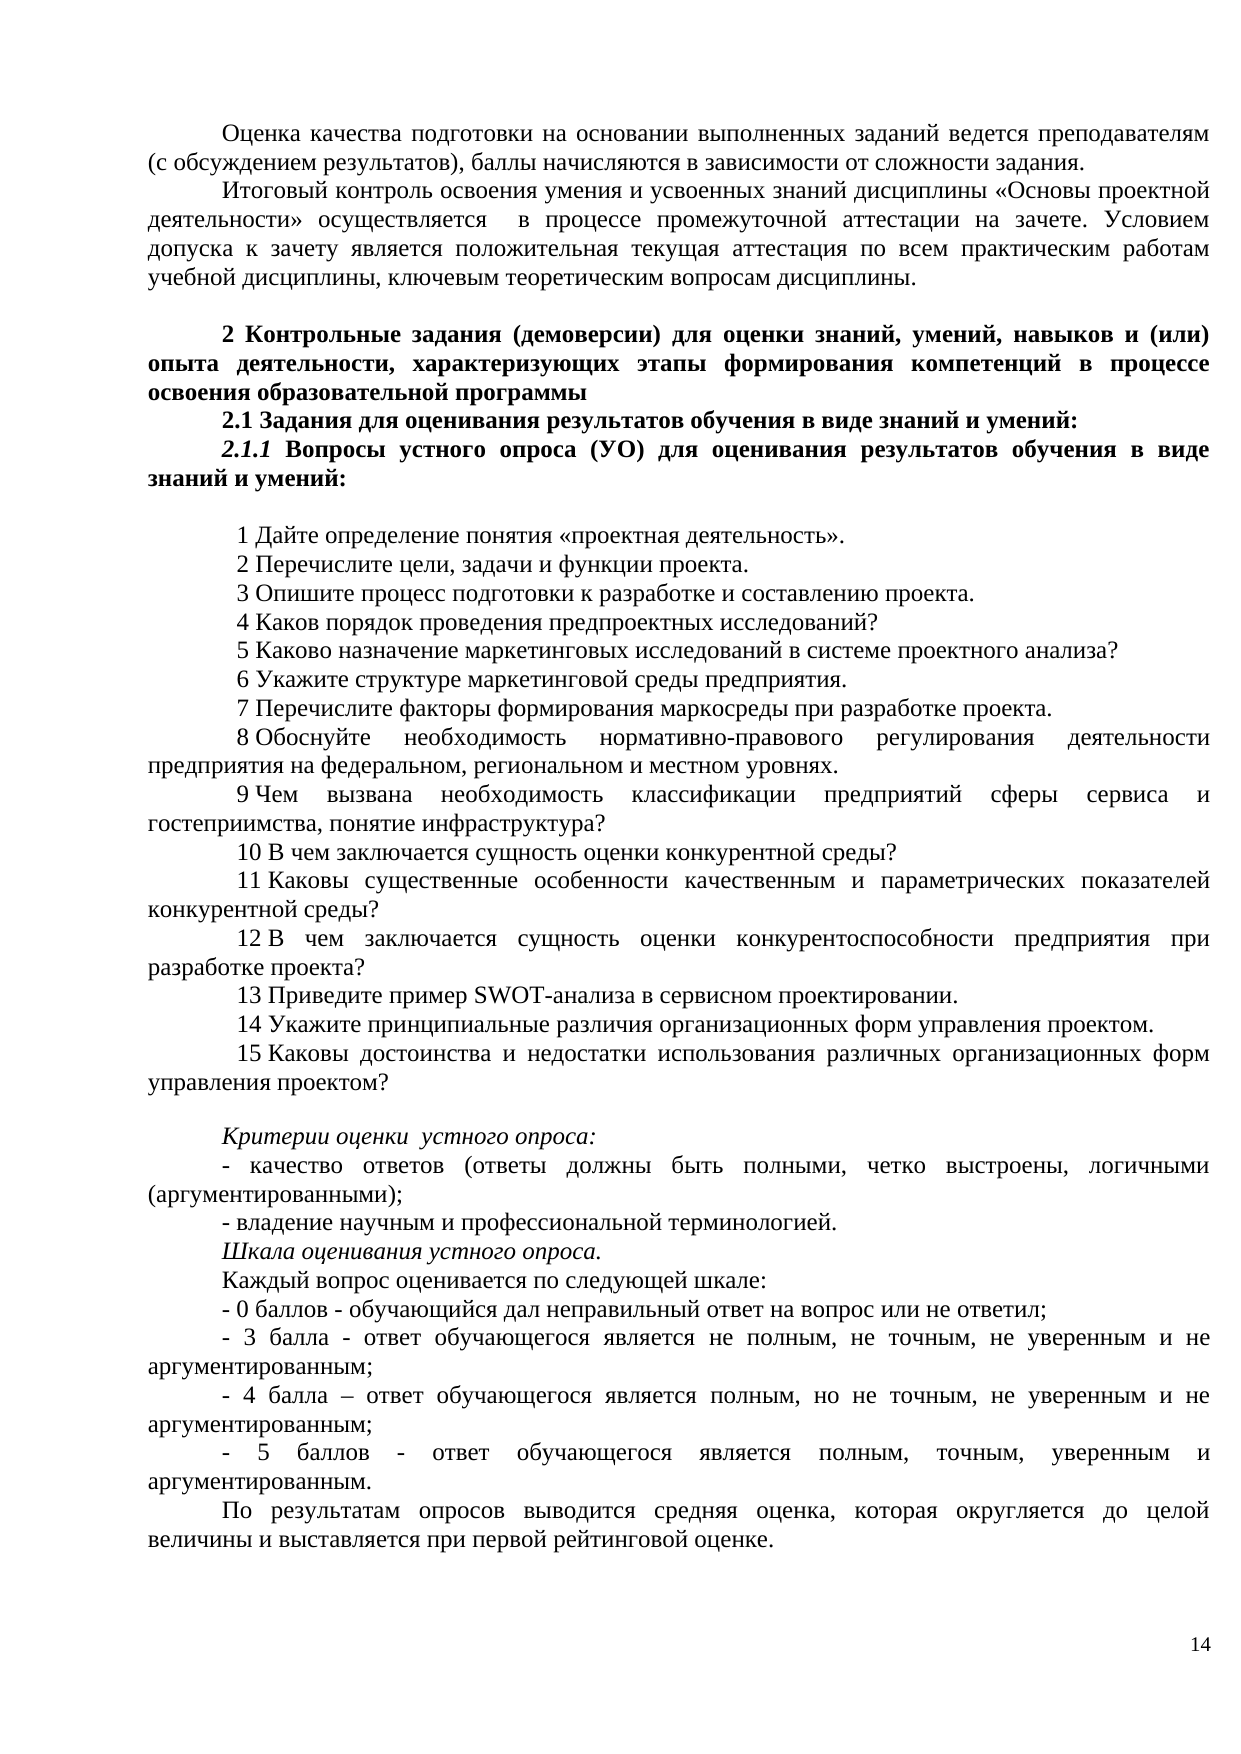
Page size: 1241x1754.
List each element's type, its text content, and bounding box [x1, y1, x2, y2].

text - качество ответов (ответы должны быть полными, четко выстроены, логичными (аргументированными); [148, 1150, 1211, 1207]
text 2.1.1 Вопросы устного опроса (УО) для оценивания результатов обучения в виде знаний и умений: [148, 434, 1211, 492]
list Каково назначение маркетинговых исследований в системе проектного анализа? [148, 636, 1211, 664]
list Каковы существенные особенности качественным и параметрических показателей конкурентной среды? [148, 866, 1211, 923]
list В чем заключается сущность оценки конкурентоспособности предприятия при разработке проекта? [148, 923, 1211, 981]
text Шкала оценивания устного опроса. [148, 1236, 1211, 1265]
text Оценка качества подготовки на основании выполненных заданий ведется преподавателям (с обсуждением результатов), баллы начисляются в зависимости от сложности задания. [148, 118, 1211, 176]
text - 0 баллов - обучающийся дал неправильный ответ на вопрос или не ответил; [148, 1294, 1211, 1322]
list Укажите структуре маркетинговой среды предприятия. [148, 664, 1211, 693]
list Опишите процесс подготовки к разработке и составлению проекта. [148, 578, 1211, 607]
text - 3 балла - ответ обучающегося является не полным, не точным, не уверенным и не аргументированным; [148, 1322, 1211, 1380]
text - 5 баллов - ответ обучающегося является полным, точным, уверенным и аргументированным. [148, 1437, 1211, 1495]
text Итоговый контроль освоения умения и усвоенных знаний дисциплины «Основы проектной деятельности» осуществляется в процессе промежуточной аттестации на зачете. Условием допуска к зачету является положительная текущая аттестация по всем практическим работам учебной дисциплины, ключевым теоретическим вопросам дисциплины. [148, 176, 1211, 291]
list Укажите принципиальные различия организационных форм управления проектом. [148, 1009, 1211, 1038]
list Дайте определение понятия «проектная деятельность». [148, 521, 1211, 549]
list Чем вызвана необходимость классификации предприятий сферы сервиса и гостеприимства, понятие инфраструктура? [148, 779, 1211, 837]
text - 4 балла – ответ обучающегося является полным, но не точным, не уверенным и не аргументированным; [148, 1380, 1211, 1437]
text 2.1 Задания для оценивания результатов обучения в виде знаний и умений: [148, 406, 1211, 434]
list Перечислите факторы формирования маркосреды при разработке проекта. [148, 693, 1211, 722]
text 2 Контрольные задания (демоверсии) для оценки знаний, умений, навыков и (или) опыта деятельности, характеризующих этапы формирования компетенций в процессе освоения образовательной программы [148, 319, 1211, 406]
list Каковы достоинства и недостатки использования различных организационных форм управления проектом? [148, 1038, 1211, 1096]
list Обоснуйте необходимость нормативно-правового регулирования деятельности предприятия на федеральном, региональном и местном уровнях. [148, 722, 1211, 779]
list В чем заключается сущность оценки конкурентной среды? [148, 837, 1211, 866]
list Приведите пример SWOT-анализа в сервисном проектировании. [148, 981, 1211, 1009]
text По результатам опросов выводится средняя оценка, которая округляется до целой величины и выставляется при первой рейтинговой оценке. [148, 1495, 1211, 1552]
list Каков порядок проведения предпроектных исследований? [148, 607, 1211, 636]
text - владение научным и профессиональной терминологией. [148, 1207, 1211, 1236]
text Каждый вопрос оценивается по следующей шкале: [148, 1265, 1211, 1294]
text Критерии оценки устного опроса: [148, 1121, 1211, 1150]
list Перечислите цели, задачи и функции проекта. [148, 549, 1211, 578]
